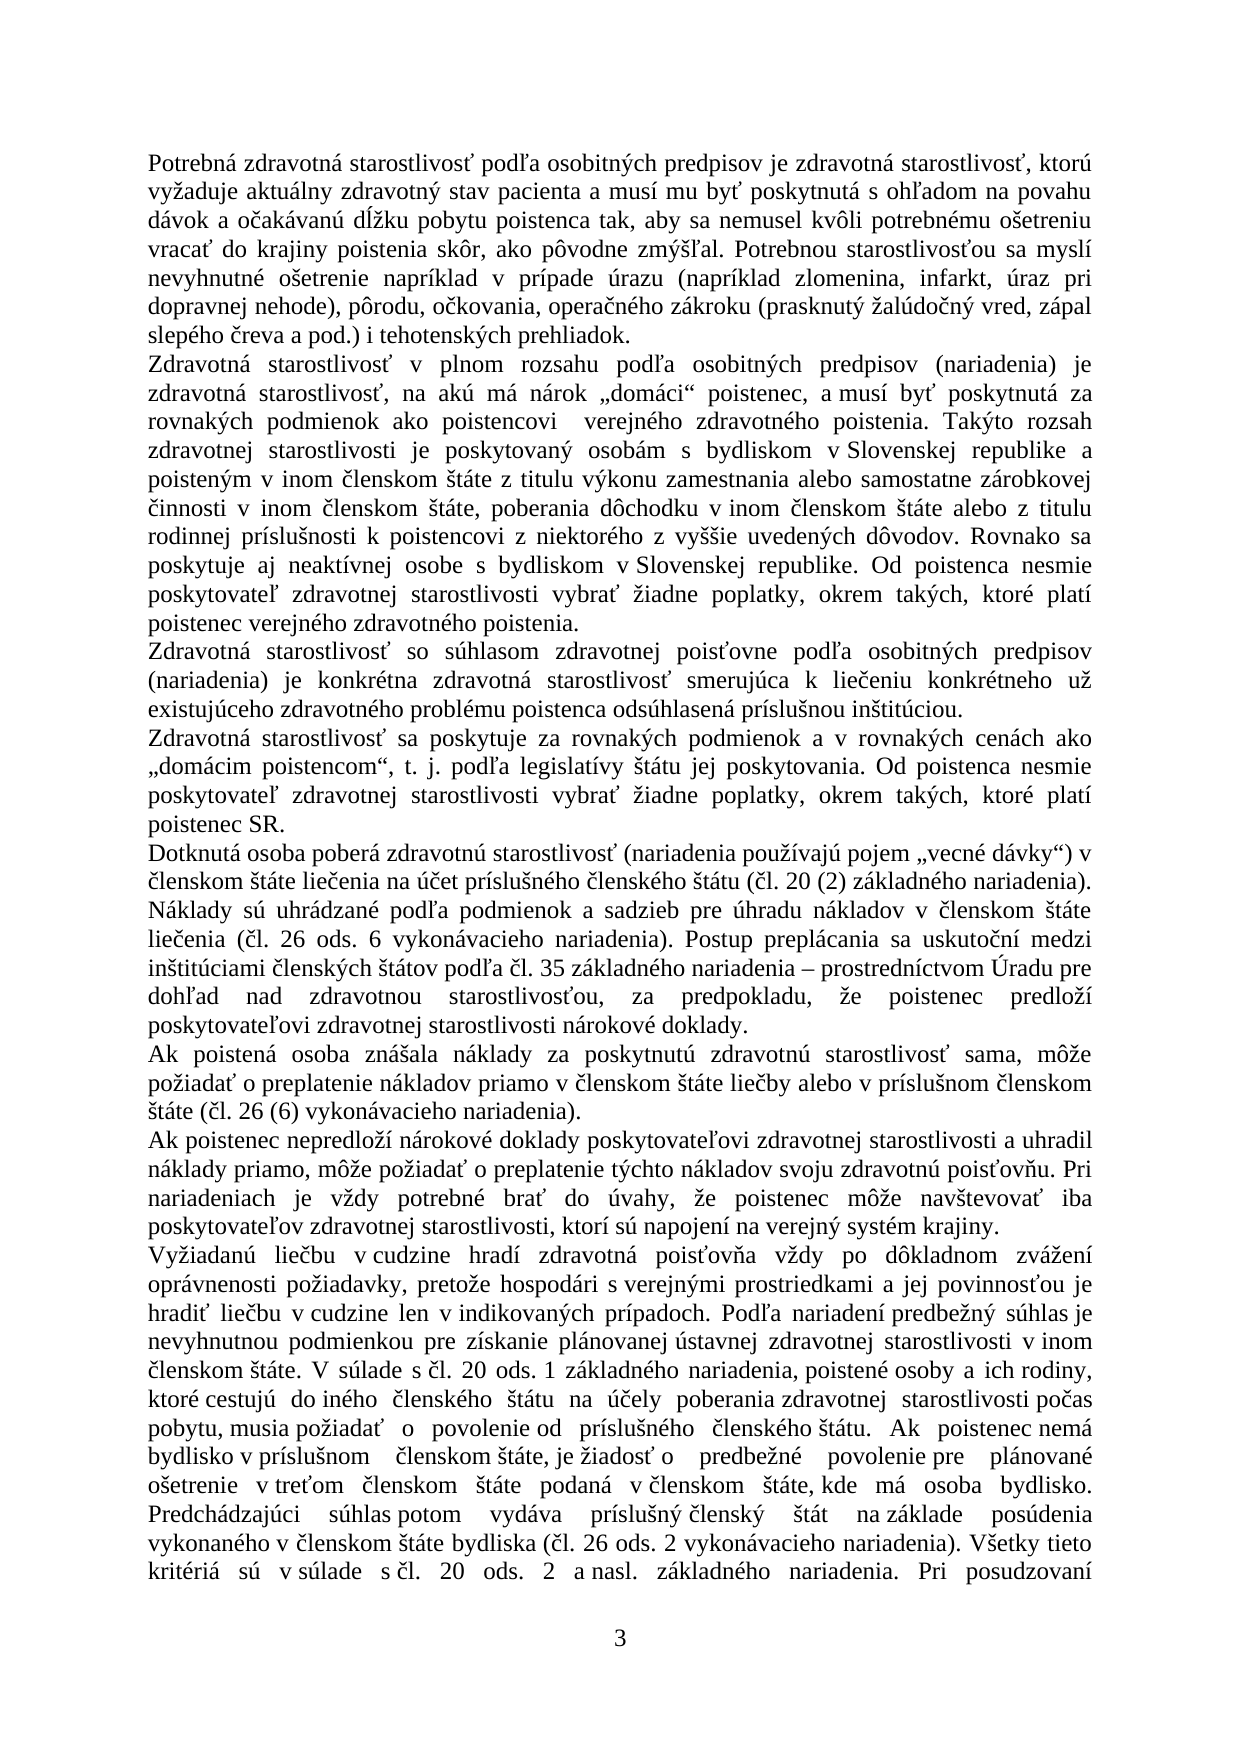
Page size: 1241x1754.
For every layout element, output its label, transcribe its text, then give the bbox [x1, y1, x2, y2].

text Ak poistenec nepredloží nárokové doklady poskytovateľovi zdravotnej starostlivosti a uhradil náklady priamo, môže požiadať o preplatenie týchto nákladov svoju zdravotnú poisťovňu. Pri nariadeniach je vždy potrebné brať do úvahy, že poistenec môže navštevovať iba poskytovateľov zdravotnej starostlivosti, ktorí sú napojení na verejný systém krajiny. [148, 1125, 1093, 1240]
text Zdravotná starostlivosť so súhlasom zdravotnej poisťovne podľa osobitných predpisov (nariadenia) je konkrétna zdravotná starostlivosť smerujúca k liečeniu konkrétneho už existujúceho zdravotného problému poistenca odsúhlasená príslušnou inštitúciou. [148, 636, 1093, 723]
text Dotknutá osoba poberá zdravotnú starostlivosť (nariadenia používajú pojem „vecné dávky“) v členskom štáte liečenia na účet príslušného členského štátu (čl. 20 (2) základného nariadenia). Náklady sú uhrádzané podľa podmienok a sadzieb pre úhradu nákladov v členskom štáte liečenia (čl. 26 ods. 6 vykonávacieho nariadenia). Postup preplácania sa uskutoční medzi inštitúciami členských štátov podľa čl. 35 základného nariadenia – prostredníctvom Úradu pre dohľad nad zdravotnou starostlivosťou, za predpokladu, že poistenec predloží poskytovateľovi zdravotnej starostlivosti nárokové doklady. [148, 838, 1093, 1039]
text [148, 1240, 1093, 1585]
text Zdravotná starostlivosť v plnom rozsahu podľa osobitných predpisov (nariadenia) je zdravotná starostlivosť, na akú má nárok „domáci“ poistenec, a musí byť poskytnutá za rovnakých podmienok ako poistencovi verejného zdravotného poistenia. Takýto rozsah zdravotnej starostlivosti je poskytovaný osobám s bydliskom v Slovenskej republike a poisteným v inom členskom štáte z titulu výkonu zamestnania alebo samostatne zárobkovej činnosti v inom členskom štáte, poberania dôchodku v inom členskom štáte alebo z titulu rodinnej príslušnosti k poistencovi z niektorého z vyššie uvedených dôvodov. Rovnako sa poskytuje aj neaktívnej osobe s bydliskom v Slovenskej republike. Od poistenca nesmie poskytovateľ zdravotnej starostlivosti vybrať žiadne poplatky, okrem takých, ktoré platí poistenec verejného zdravotného poistenia. [148, 349, 1093, 636]
text Zdravotná starostlivosť sa poskytuje za rovnakých podmienok a v rovnakých cenách ako „domácim poistencom“, t. j. podľa legislatívy štátu jej poskytovania. Od poistenca nesmie poskytovateľ zdravotnej starostlivosti vybrať žiadne poplatky, okrem takých, ktoré platí poistenec SR. [148, 723, 1093, 838]
text Potrebná zdravotná starostlivosť podľa osobitných predpisov je zdravotná starostlivosť, ktorú vyžaduje aktuálny zdravotný stav pacienta a musí mu byť poskytnutá s ohľadom na povahu dávok a očakávanú dĺžku pobytu poistenca tak, aby sa nemusel kvôli potrebnému ošetreniu vracať do krajiny poistenia skôr, ako pôvodne zmýšľal. Potrebnou starostlivosťou sa myslí nevyhnutné ošetrenie napríklad v prípade úrazu (napríklad zlomenina, infarkt, úraz pri dopravnej nehode), pôrodu, očkovania, operačného zákroku (prasknutý žalúdočný vred, zápal slepého čreva a pod.) i tehotenských prehliadok. [148, 148, 1093, 349]
text Ak poistená osoba znášala náklady za poskytnutú zdravotnú starostlivosť sama, môže požiadať o preplatenie nákladov priamo v členskom štáte liečby alebo v príslušnom členskom štáte (čl. 26 (6) vykonávacieho nariadenia). [148, 1039, 1093, 1125]
